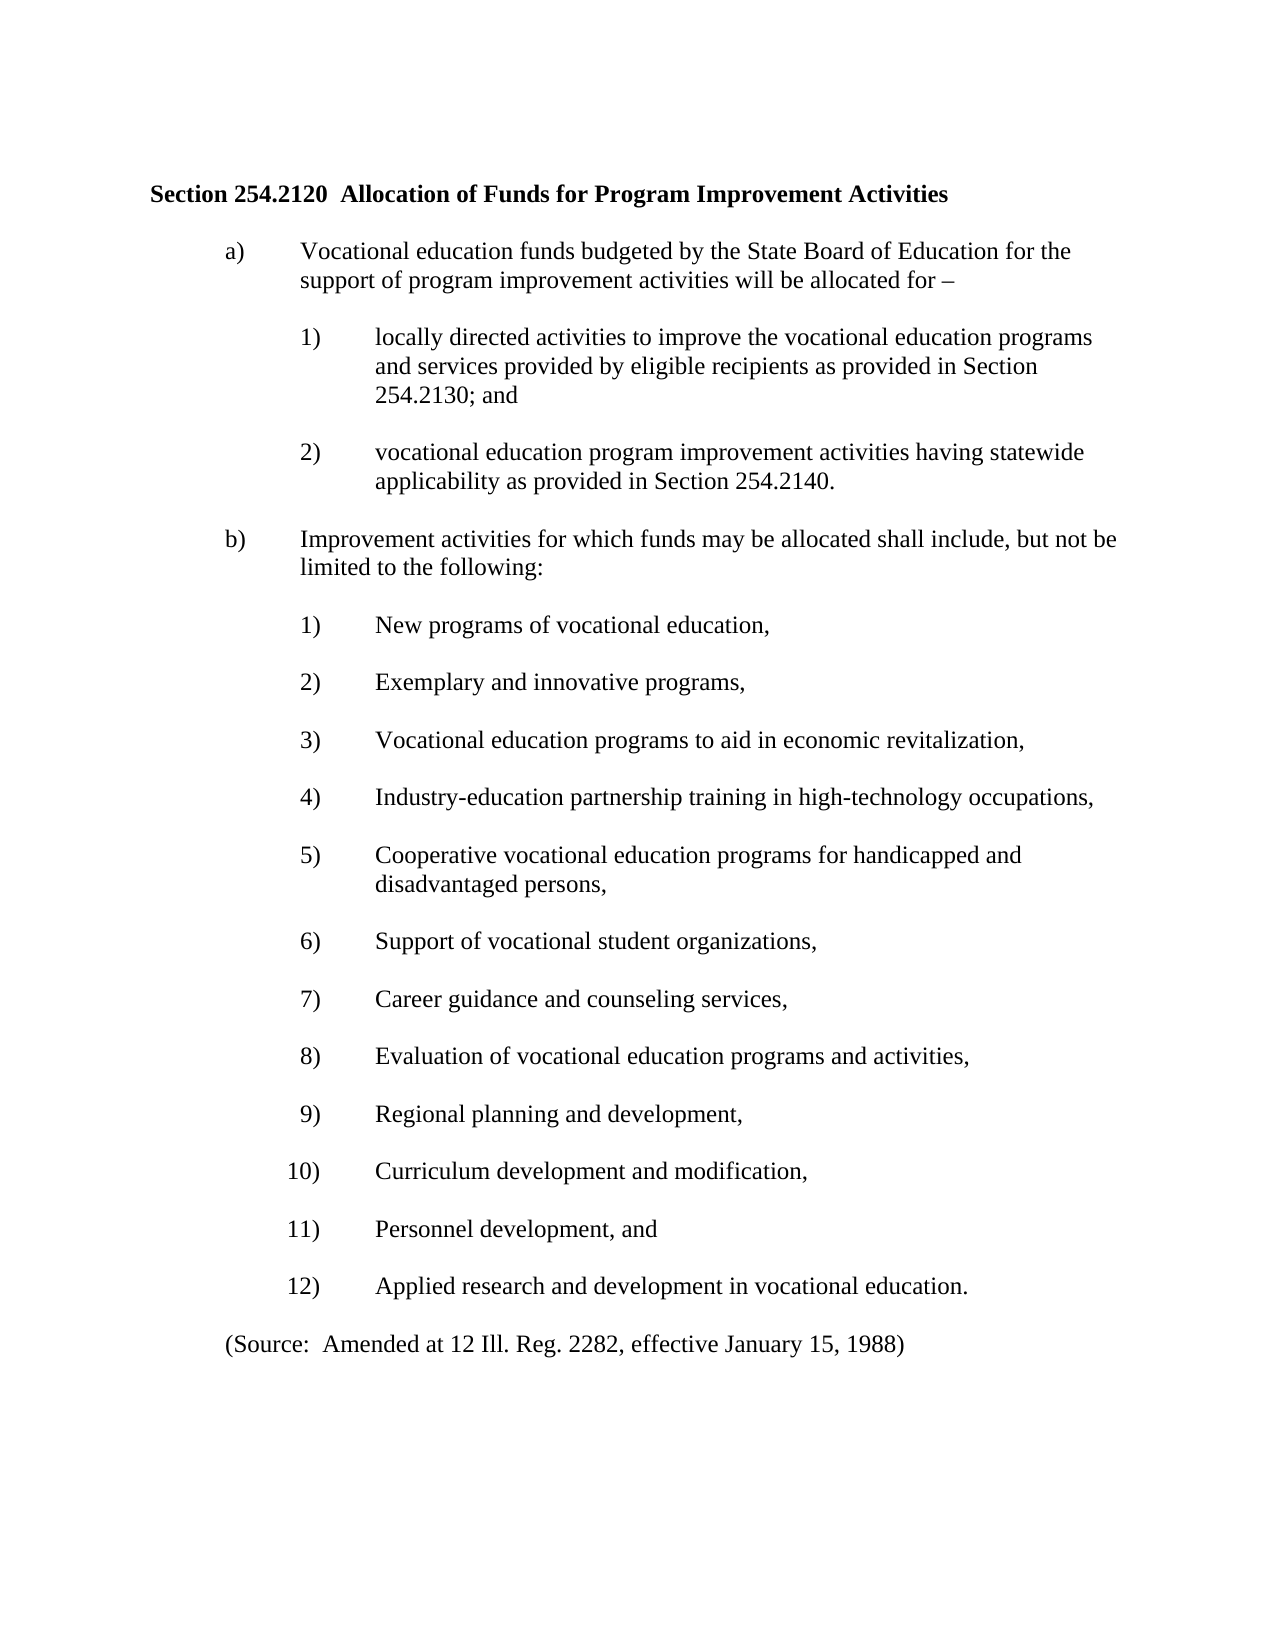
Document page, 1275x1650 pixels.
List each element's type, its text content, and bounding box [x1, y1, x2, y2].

text 1) New programs of vocational education, [300, 610, 1125, 639]
text 6) Support of vocational student organizations, [300, 926, 1125, 955]
text Section 254.2120 Allocation of Funds for Program Improvement Activities [150, 179, 1125, 207]
text 7) Career guidance and counseling services, [300, 984, 1125, 1012]
text 1) locally directed activities to improve the vocational education programs and services provided by eligible recipients as provided in Section 254.2130; and [300, 322, 1125, 409]
text (Source: Amended at 12 Ill. Reg. 2282, effective January 15, 1988) [225, 1329, 1125, 1357]
text 4) Industry-education partnership training in high-technology occupations, [300, 782, 1125, 811]
text 9) Regional planning and development, [300, 1099, 1125, 1127]
text 12) Applied research and development in vocational education. [287, 1271, 1125, 1300]
text 8) Evaluation of vocational education programs and activities, [300, 1041, 1125, 1070]
text b) Improvement activities for which funds may be allocated shall include, but not be limited to the following: [225, 524, 1125, 581]
text 3) Vocational education programs to aid in economic revitalization, [300, 725, 1125, 754]
text 2) vocational education program improvement activities having statewide applicability as provided in Section 254.2140. [300, 437, 1125, 495]
text 2) Exemplary and innovative programs, [300, 667, 1125, 696]
text a) Vocational education funds budgeted by the State Board of Education for the support of program improvement activities will be allocated for – [225, 236, 1125, 294]
text 10) Curriculum development and modification, [287, 1156, 1125, 1185]
text 5) Cooperative vocational education programs for handicapped and disadvantaged persons, [300, 840, 1125, 897]
text 11) Personnel development, and [287, 1214, 1125, 1242]
